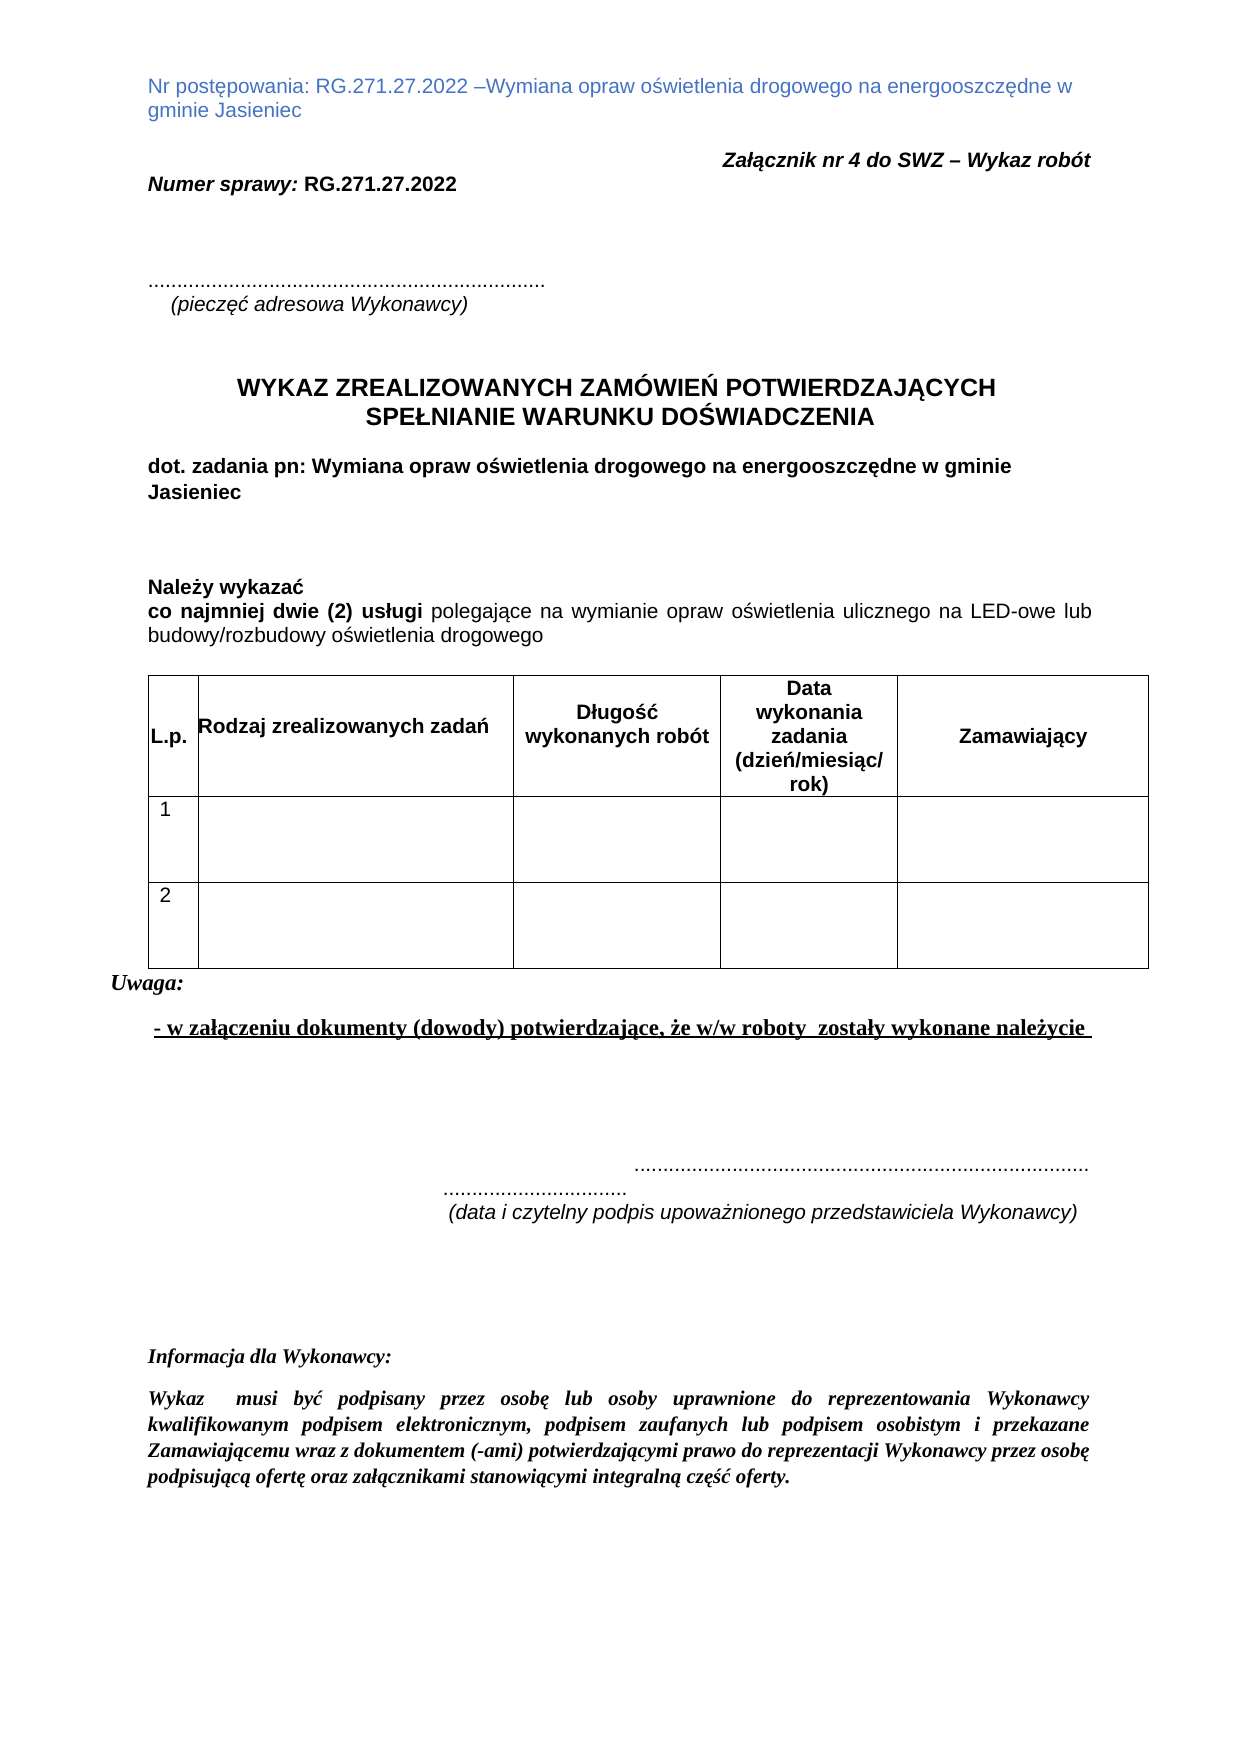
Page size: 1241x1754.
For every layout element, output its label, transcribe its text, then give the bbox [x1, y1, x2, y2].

table_header Rodzaj zrealizowanych zadań [199, 676, 513, 796]
table_cell [199, 883, 513, 967]
table_cell [898, 883, 1148, 967]
text Wykaz musi być podpisany przez osobę lub osoby uprawnione do reprezentowania Wykonawcy kwalifikowanym podpisem elektronicznym, podpisem zaufanych lub podpisem osobistym i przekazane Zamawiającemu wraz z dokumentem (-ami) potwierdzającymi prawo do reprezentacji Wykonawcy przez osobę podpisującą ofertę oraz załącznikami stanowiącymi integralną część oferty. [148, 1386, 1093, 1488]
table_cell [898, 797, 1148, 882]
table_header Zamawiający [898, 676, 1148, 796]
text Załącznik nr 4 do SWZ – Wykaz robót [148, 148, 1093, 172]
table_cell [514, 883, 720, 967]
text - w załączeniu dokumenty (dowody) potwierdzające, że w/w roboty zostały wykonane należycie [148, 1014, 1093, 1040]
text Numer sprawy: RG.271.27.2022 [148, 172, 1093, 196]
text Należy wykazać [148, 574, 1093, 598]
table_header Długość wykonanych robót [514, 676, 720, 796]
text dot. zadania pn: Wymiana opraw oświetlenia drogowego na energooszczędne w gminie Jasieniec [148, 454, 1093, 504]
text Uwaga: [110, 968, 1093, 995]
table_header Data wykonania zadania (dzień/miesiąc/rok) [721, 676, 897, 796]
table_header L.p. [149, 676, 198, 796]
text ..................................................................... [148, 267, 1093, 291]
table_cell [514, 797, 720, 882]
table_cell [721, 883, 897, 967]
table_cell [721, 797, 897, 882]
table_cell [199, 797, 513, 882]
text (pieczęć adresowa Wykonawcy) [148, 291, 1093, 315]
text co najmniej dwie (2) usługi polegające na wymianie opraw oświetlenia ulicznego na LED-owe lub budowy/rozbudowy oświetlenia drogowego [148, 598, 1093, 646]
table_cell 2 [149, 883, 198, 967]
text ............................................................................................................... (data i czytelny podpis upoważnionego przedstawiciela Wykonawcy) [443, 1152, 1093, 1224]
text Informacja dla Wykonawcy: [148, 1343, 1093, 1368]
table_cell 1 [149, 797, 198, 882]
text WYKAZ zrealizowanych zamówień potwierdzających spełnianie warunku DOŚWIADCZENIA [148, 373, 1093, 430]
